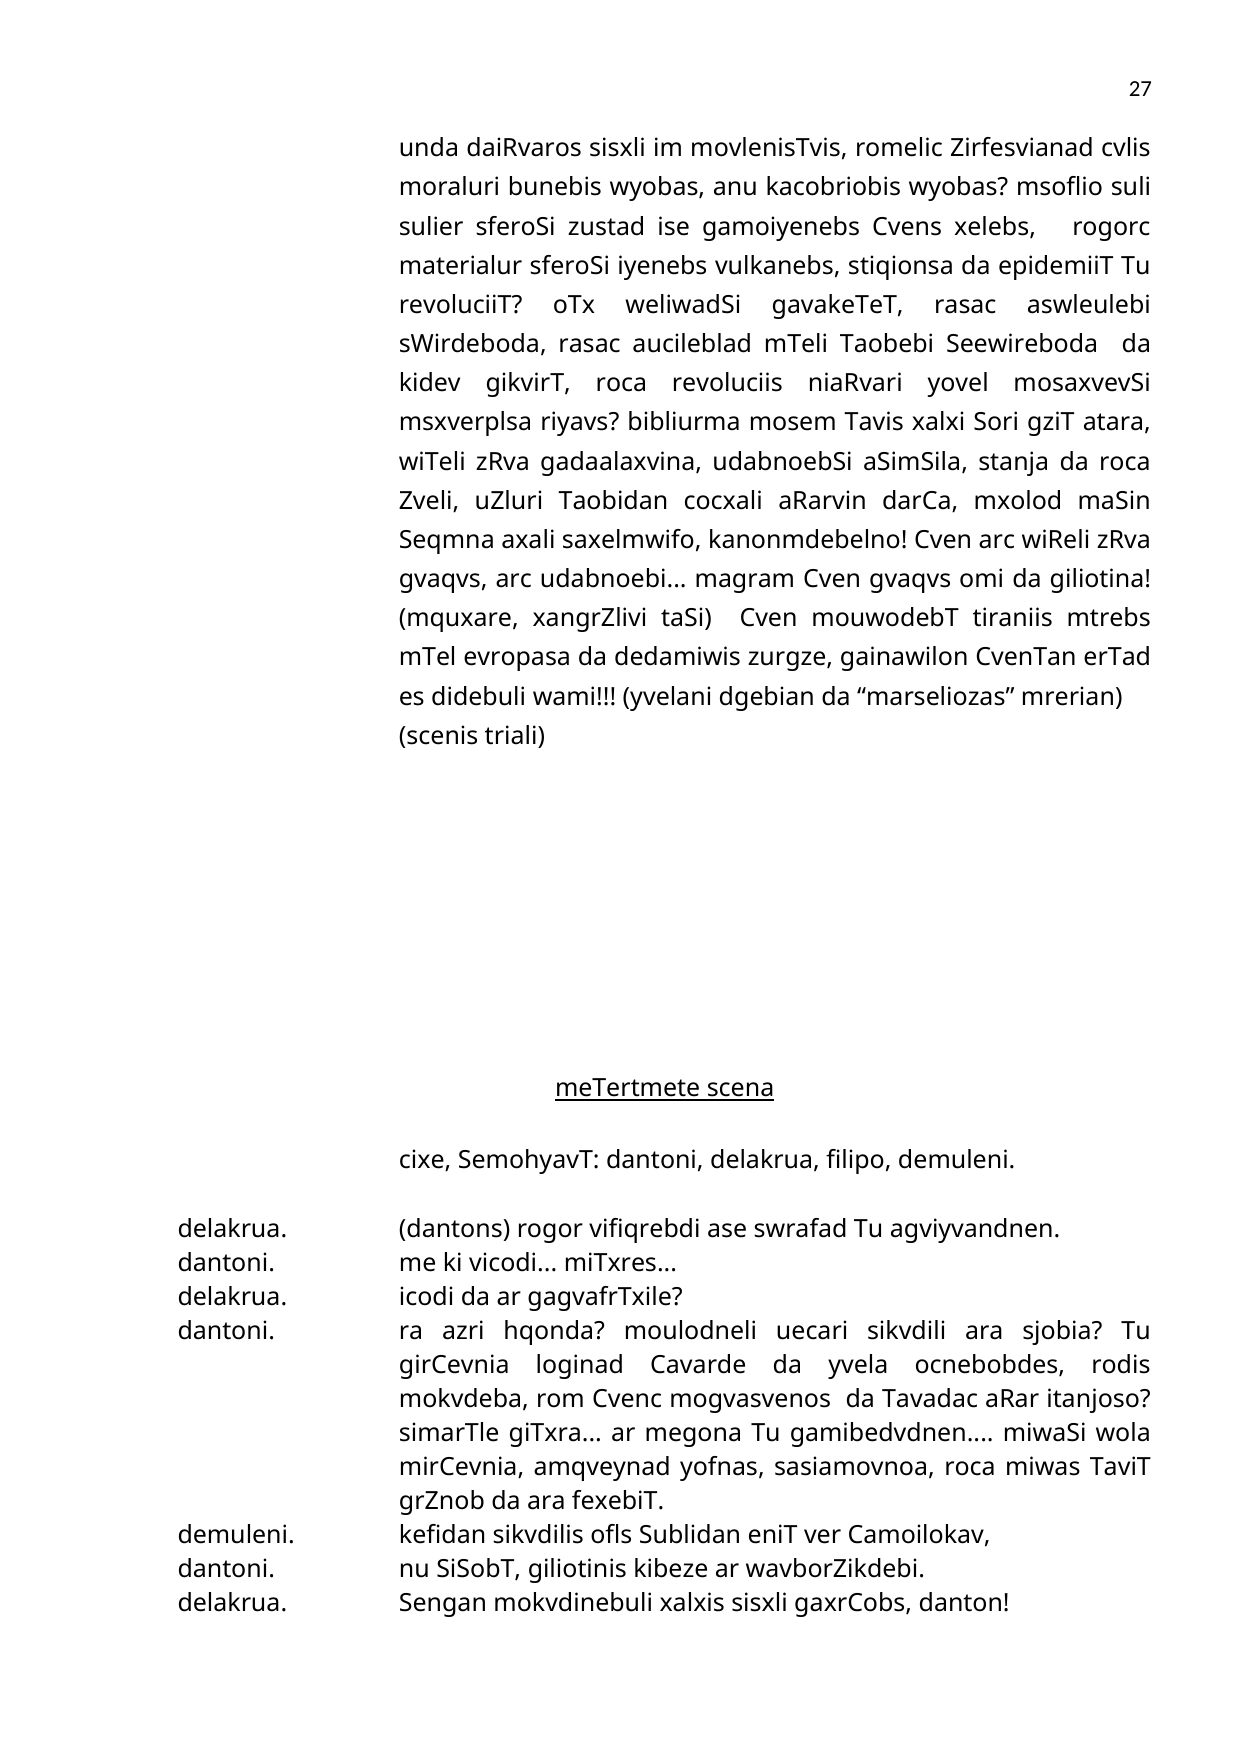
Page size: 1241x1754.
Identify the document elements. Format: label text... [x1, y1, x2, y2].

text delakrua. Sengan mokvdinebuli xalxis sisxli gaxrCobs, danton! [177, 1585, 1152, 1619]
text cixe, SemohyavT: dantoni, delakrua, filipo, demuleni. [177, 1142, 1152, 1176]
text delakrua. (dantons) rogor vifiqrebdi ase swrafad Tu agviyvandnen. [177, 1210, 1152, 1244]
text dantoni. me ki vicodi... miTxres... [177, 1244, 1152, 1278]
text dantoni. ra azri hqonda? moulodneli uecari sikvdili ara sjobia? Tu girCevnia loginad Cavarde da yvela ocnebobdes, rodis mokvdeba, rom Cvenc mogvasvenos da Tavadac aRar itanjoso? simarTle giTxra... ar megona Tu gamibedvdnen.... miwaSi wola mirCevnia, amqveynad yofnas, sasiamovnoa, roca miwas TaviT grZnob da ara fexebiT. [177, 1312, 1152, 1517]
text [177, 130, 1152, 712]
text delakrua. icodi da ar gagvafrTxile? [177, 1278, 1152, 1312]
text dantoni. nu SiSobT, giliotinis kibeze ar wavborZikdebi. [177, 1551, 1152, 1585]
text demuleni. kefidan sikvdilis ofls Sublidan eniT ver Camoilokav, [177, 1517, 1152, 1551]
text meTertmete scena [177, 1070, 1152, 1104]
text (scenis triali) [177, 717, 1152, 751]
